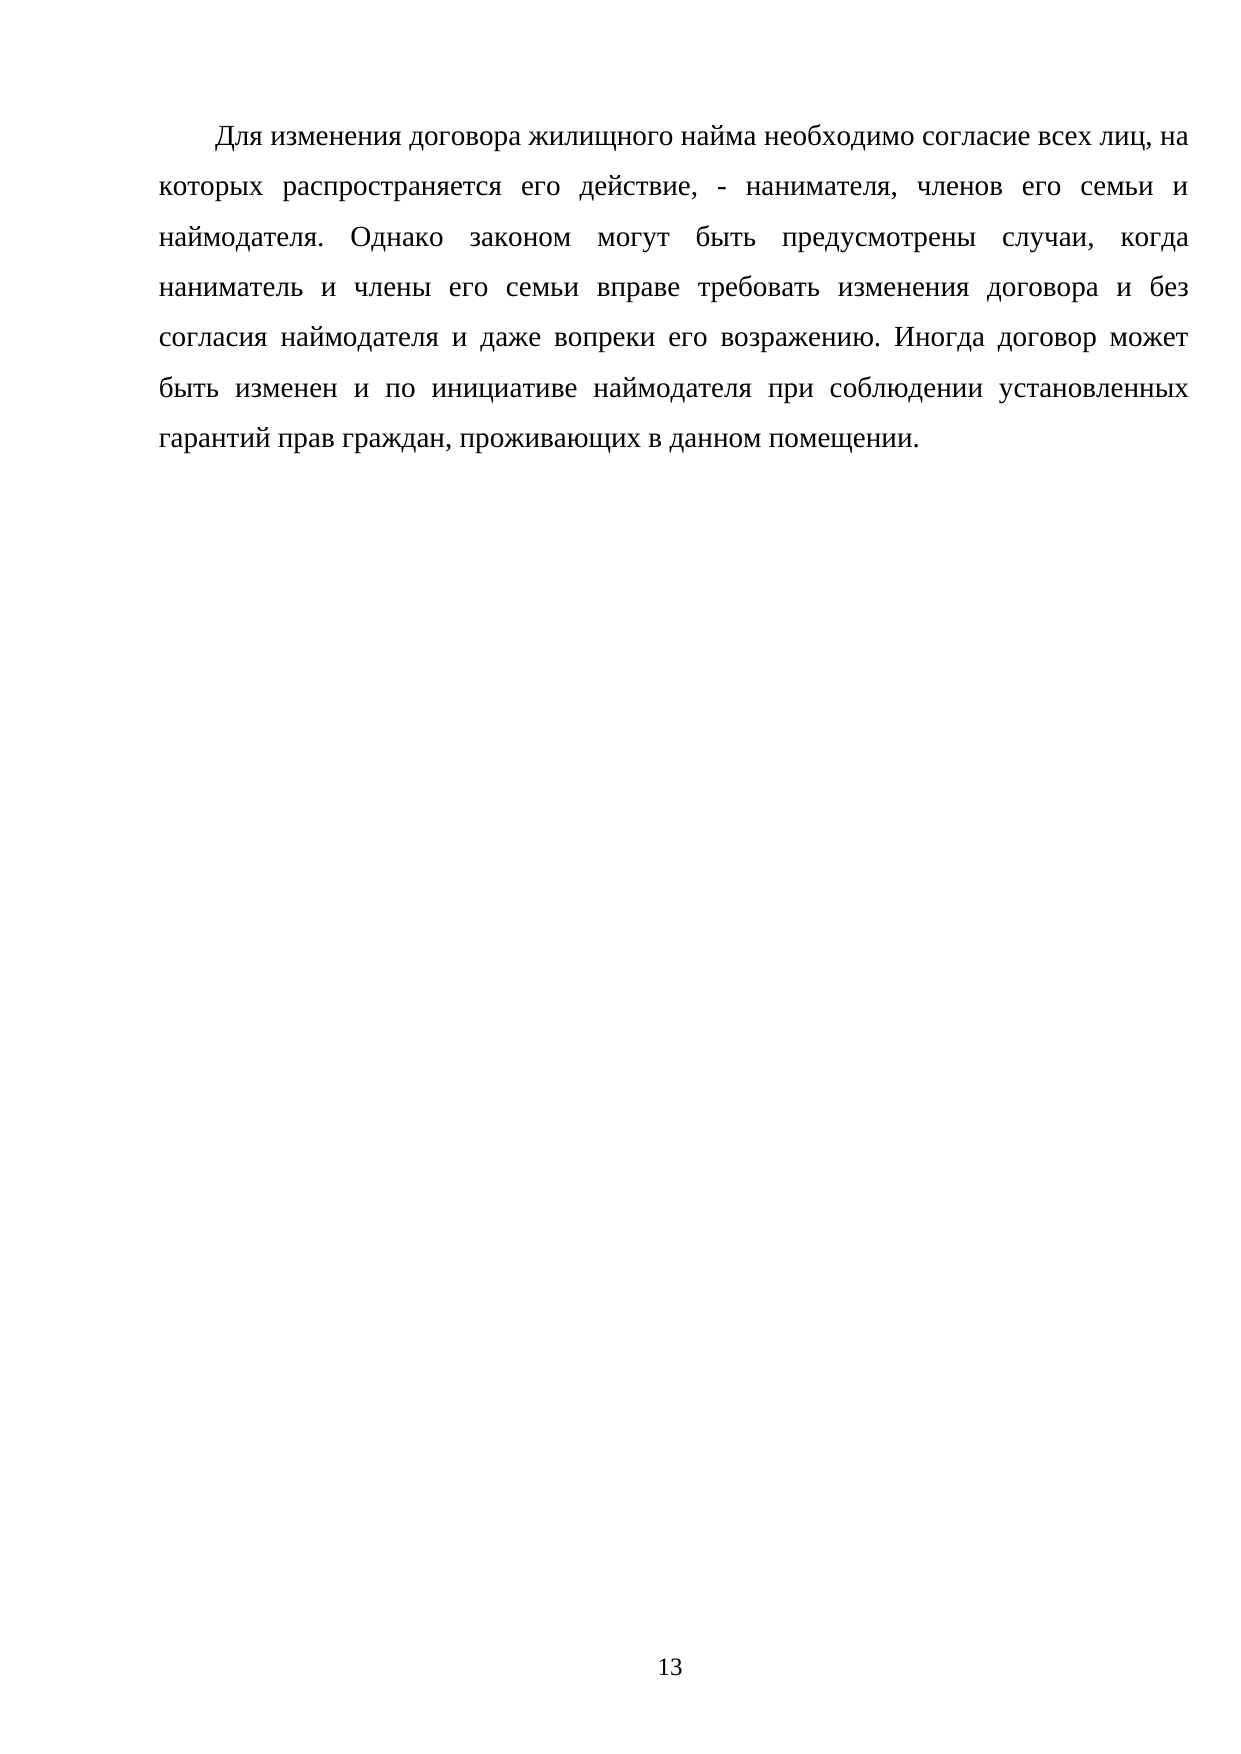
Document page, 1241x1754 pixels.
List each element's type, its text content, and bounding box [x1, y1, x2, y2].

text Для изменения договора жилищного найма необходимо согласие всех лиц, на которых распространяется его действие, - нанимателя, членов его семьи и наймодателя. Однако законом могут быть предусмотрены случаи, когда наниматель и члены его семьи вправе требовать изменения договора и без согласия наймодателя и даже вопреки его возражению. Иногда договор может быть изменен и по инициативе наймодателя при соблюдении установленных гарантий прав граждан, проживающих в данном помещении. [158, 118, 1190, 453]
